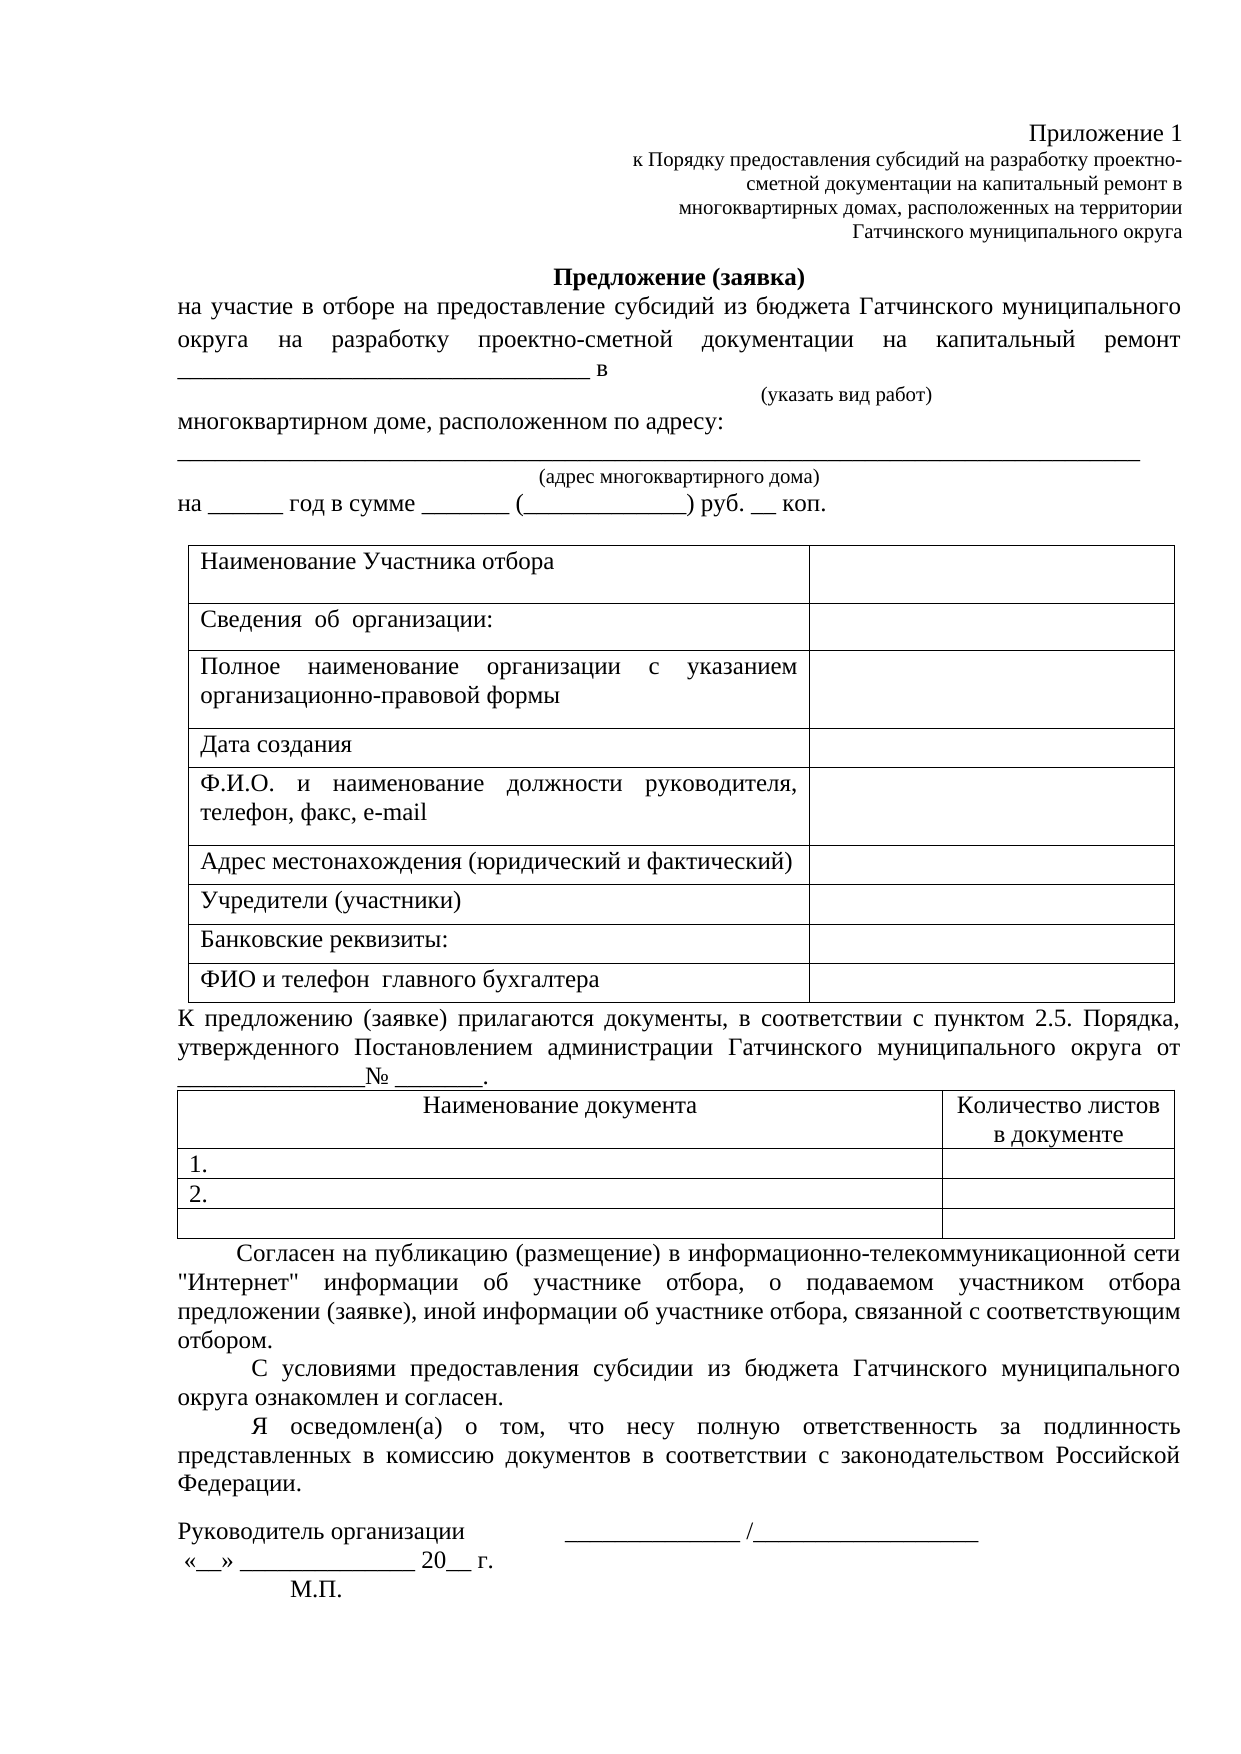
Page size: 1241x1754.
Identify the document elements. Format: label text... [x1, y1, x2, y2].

table_cell [810, 925, 1174, 963]
table_header Наименование Участника отбора [189, 546, 809, 603]
text Согласен на публикацию (размещение) в информационно-телекоммуникационной сети "Интернет" информации об участнике отбора, о подаваемом участником отбора предложении (заявке), иной информации об участнике отбора, связанной с соответствующим отбором. [177, 1238, 1181, 1353]
table_cell [810, 885, 1174, 923]
text «__» ______________ 20__ г. [177, 1545, 1181, 1574]
text М.П. [177, 1574, 1181, 1603]
text Руководитель организации ______________ /__________________ [177, 1516, 1181, 1545]
table_cell [810, 729, 1174, 767]
table_cell [178, 1209, 942, 1237]
text К предложению (заявке) прилагаются документы, в соответствии с пунктом 2.5. Порядка, утвержденного Постановлением администрации Гатчинского муниципального округа от _______________№ _______. [177, 1003, 1181, 1089]
table_cell Учредители (участники) [189, 885, 809, 923]
table_cell [810, 651, 1174, 728]
table_cell [178, 1149, 942, 1178]
text (адрес многоквартирного дома) [177, 464, 1181, 488]
table_cell Дата создания [189, 729, 809, 767]
text С условиями предоставления субсидии из бюджета Гатчинского муниципального округа ознакомлен и согласен. [177, 1353, 1181, 1411]
text Предложение (заявка) [177, 262, 1181, 291]
text Я осведомлен(а) о том, что несу полную ответственность за подлинность представленных в комиссию документов в соответствии с законодательством Российской Федерации. [177, 1411, 1181, 1497]
table_cell [810, 604, 1174, 650]
table_header Наименование документа [178, 1091, 942, 1148]
text Приложение 1 к Порядку предоставления субсидий на разработку проектно-сметной документации на капитальный ремонт в многоквартирных домах, расположенных на территории Гатчинского муниципального округа [620, 118, 1182, 243]
table_cell Сведения об организации: [189, 604, 809, 650]
table_cell Ф.И.О. и наименование должности руководителя, телефон, факс, e-mail [189, 768, 809, 845]
text многоквартирном доме, расположенном по адресу: _____________________________________________________________________________ [177, 406, 1181, 464]
text на участие в отборе на предоставление субсидий из бюджета Гатчинского муниципального округа на разработку проектно-сметной документации на капитальный ремонт _________________________________ в [177, 291, 1181, 382]
table_cell Полное наименование организации с указанием организационно-правовой формы [189, 651, 809, 728]
table_cell [810, 846, 1174, 884]
table_cell Банковские реквизиты: [189, 925, 809, 963]
table_cell [943, 1209, 1174, 1237]
table_cell [810, 964, 1174, 1002]
table_cell ФИО и телефон главного бухгалтера [189, 964, 809, 1002]
table_header [810, 546, 1174, 603]
table_cell [943, 1179, 1174, 1208]
table_cell [178, 1179, 942, 1208]
table_cell Адрес местонахождения (юридический и фактический) [189, 846, 809, 884]
text (указать вид работ) [177, 382, 1181, 406]
table_header Количество листов в документе [943, 1091, 1174, 1148]
text на ______ год в сумме _______ (_____________) руб. __ коп. [177, 488, 1181, 517]
table_cell [810, 768, 1174, 845]
table_cell [943, 1149, 1174, 1178]
